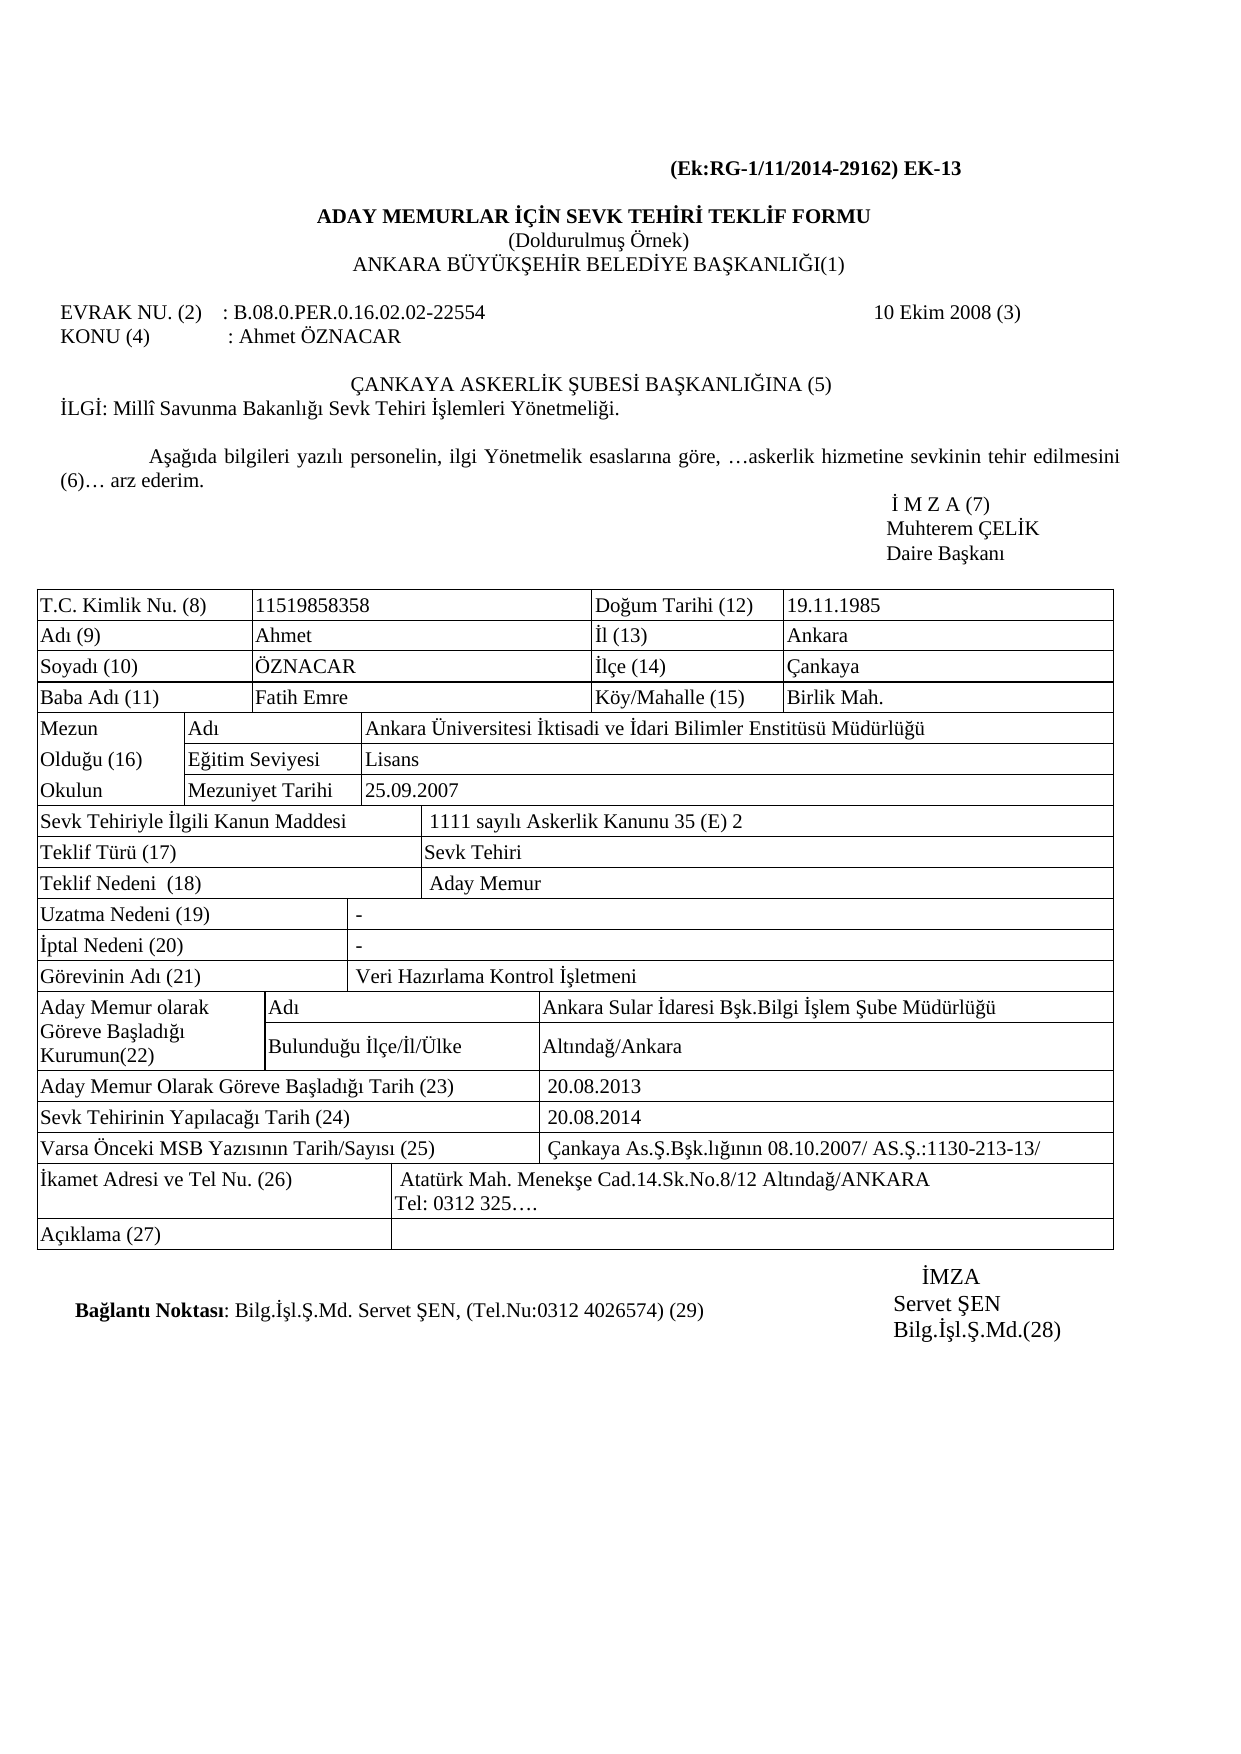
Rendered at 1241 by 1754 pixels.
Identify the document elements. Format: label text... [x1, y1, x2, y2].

text Bağlantı Noktası: Bilg.İşl.Ş.Md. Servet ŞEN, (Tel.Nu:0312 4026574) (29) [75, 1298, 1122, 1322]
table_cell İkamet Adresi ve Tel Nu. (26) [38, 1164, 391, 1218]
table_cell Mezuniyet Tarihi [185, 775, 361, 805]
table_cell Fatih Emre [253, 683, 591, 712]
table_cell Mezun [38, 713, 184, 743]
table_cell 20.08.2014 [540, 1102, 1113, 1132]
table_header T.C. Kimlik Nu. (8) [38, 590, 252, 619]
table_cell Baba Adı (11) [38, 683, 252, 712]
table_cell Uzatma Nedeni (19) [38, 899, 347, 929]
table_cell Ahmet [253, 621, 591, 650]
table_cell Sevk Tehiriyle İlgili Kanun Maddesi [38, 806, 421, 836]
table_cell Ankara Üniversitesi İktisadi ve İdari Bilimler Enstitüsü Müdürlüğü [362, 713, 1113, 743]
table_cell Ankara Sular İdaresi Bşk.Bilgi İşlem Şube Müdürlüğü [540, 992, 1113, 1022]
table_cell Veri Hazırlama Kontrol İşletmeni [348, 961, 1113, 991]
table_cell Çankaya [784, 651, 1113, 681]
table_header 19.11.1985 [784, 590, 1113, 619]
table_cell Köy/Mahalle (15) [592, 683, 783, 712]
table_cell İlçe (14) [592, 651, 783, 681]
table_cell ÖZNACAR [253, 651, 591, 681]
table_cell Olduğu (16) [38, 743, 184, 774]
table_cell 20.08.2013 [540, 1071, 1113, 1101]
table_cell Okulun [38, 774, 184, 805]
table_cell Açıklama (27) [38, 1219, 391, 1248]
table_cell - [348, 899, 1113, 929]
text (Doldurulmuş Örnek) [75, 228, 1122, 252]
table_cell Teklif Nedeni (18) [38, 868, 421, 898]
table_cell Birlik Mah. [784, 683, 1113, 712]
table_cell Görevinin Adı (21) [38, 961, 347, 991]
table_cell Lisans [362, 744, 1113, 774]
table_cell Teklif Türü (17) [38, 837, 421, 867]
table_cell Soyadı (10) [38, 651, 252, 681]
table_cell İl (13) [592, 621, 783, 650]
table_cell Altındağ/Ankara [540, 1023, 1113, 1070]
table_cell Adı [266, 992, 539, 1022]
text ÇANKAYA ASKERLİK ŞUBESİ BAŞKANLIĞINA (5) [60, 372, 1122, 396]
text ANKARA BÜYÜKŞEHİR BELEDİYE BAŞKANLIĞI(1) [75, 252, 1122, 276]
table_cell Çankaya As.Ş.Bşk.lığının 08.10.2007/ AS.Ş.:1130-213-13/ [540, 1133, 1113, 1163]
text Aşağıda bilgileri yazılı personelin, ilgi Yönetmelik esaslarına göre, …askerlik hizmetine sevkinin tehir edilmesini (6)… arz ederim. İ M Z A (7) Muhterem ÇELİK Daire Başkanı [60, 444, 1122, 564]
table_cell Sevk Tehiri [422, 837, 1113, 867]
table_cell 1111 sayılı Askerlik Kanunu 35 (E) 2 [422, 806, 1113, 836]
table_cell Adı (9) [38, 621, 252, 650]
text ADAY MEMURLAR İÇİN SEVK TEHİRİ TEKLİF FORMU [60, 203, 1122, 228]
table_cell Varsa Önceki MSB Yazısının Tarih/Sayısı (25) [38, 1133, 539, 1163]
table_cell Atatürk Mah. Menekşe Cad.14.Sk.No.8/12 Altındağ/ANKARA Tel: 0312 325…. [392, 1164, 1113, 1218]
table_header Doğum Tarihi (12) [592, 590, 783, 619]
text EVRAK NU. (2) : B.08.0.PER.0.16.02.02-22554 10 Ekim 2008 (3) [60, 300, 1122, 324]
text KONU (4) : Ahmet ÖZNACAR [60, 324, 1122, 348]
text (Ek:RG-1/11/2014-29162) EK-13 [75, 127, 1113, 179]
table_cell Aday Memur Olarak Göreve Başladığı Tarih (23) [38, 1071, 539, 1101]
table_cell [392, 1219, 1113, 1248]
table_cell Adı [185, 713, 361, 743]
table_cell İptal Nedeni (20) [38, 930, 347, 960]
table_cell Aday Memur [422, 868, 1113, 898]
text İLGİ: Millî Savunma Bakanlığı Sevk Tehiri İşlemleri Yönetmeliği. [60, 396, 1122, 420]
table_cell Sevk Tehirinin Yapılacağı Tarih (24) [38, 1102, 539, 1132]
table_cell Aday Memur olarak Göreve Başladığı Kurumun(22) [38, 992, 264, 1070]
table_cell Eğitim Seviyesi [185, 744, 361, 774]
table_cell Bulunduğu İlçe/İl/Ülke [266, 1023, 539, 1070]
table_cell Ankara [784, 621, 1113, 650]
table_header 11519858358 [253, 590, 591, 619]
table_cell - [348, 930, 1113, 960]
table_cell 25.09.2007 [362, 775, 1113, 805]
